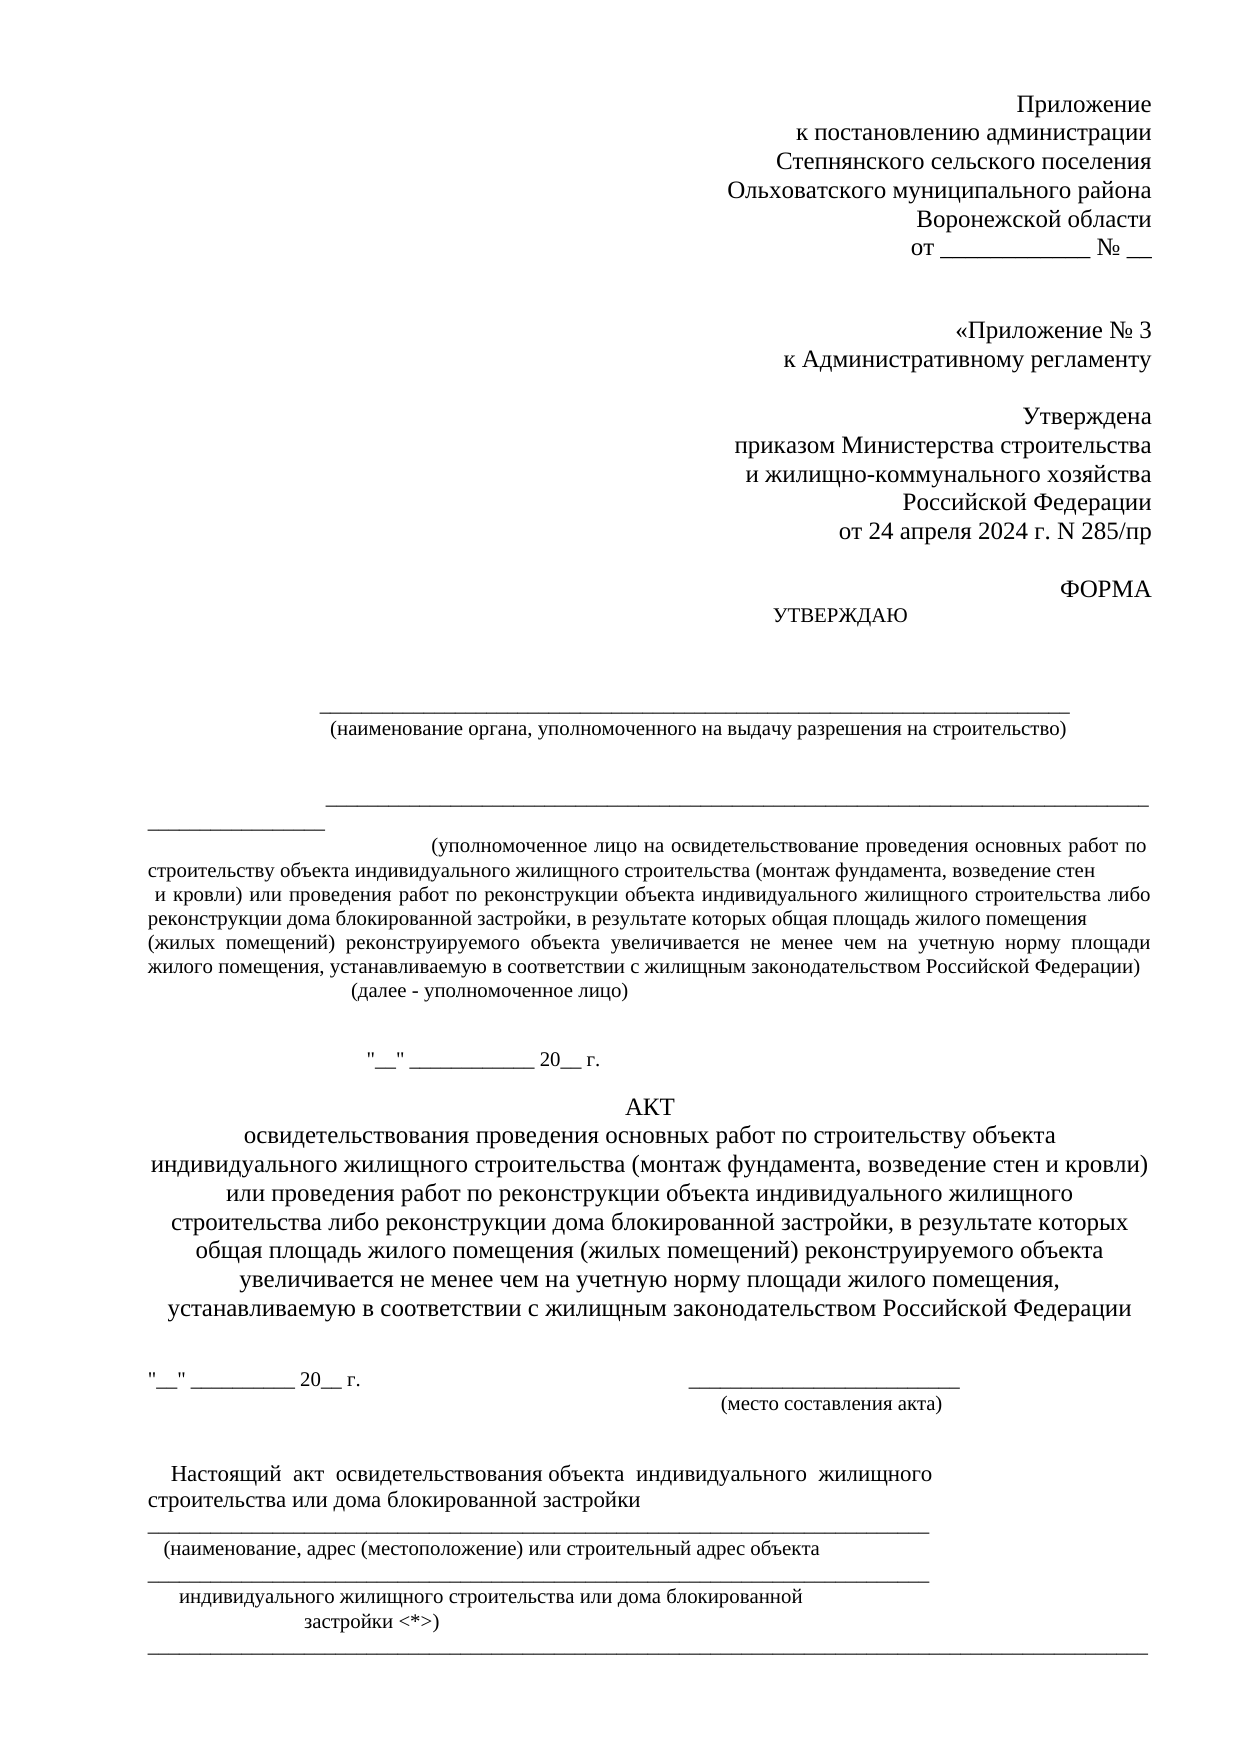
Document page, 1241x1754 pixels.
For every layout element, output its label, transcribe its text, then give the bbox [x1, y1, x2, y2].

text ________________________________________________________________________ [148, 692, 1152, 716]
text застройки <*>) [148, 1608, 1152, 1633]
text к постановлению администрации [148, 117, 1152, 146]
text ___________________________________________________________________________ [148, 1560, 1152, 1584]
text Приложение [148, 89, 1152, 117]
text "__" ____________ 20__ г. [148, 1047, 1152, 1071]
text Утверждена [148, 401, 1152, 430]
text (уполномоченное лицо на освидетельствование проведения основных работ по строительству объекта индивидуального жилищного строительства (монтаж фундамента, возведение стен [148, 833, 1152, 882]
text (место составления акта) [148, 1391, 1152, 1415]
text ФОРМА [148, 574, 1152, 602]
text ___________________________________________________________________________ [148, 1512, 1152, 1536]
text (наименование органа, уполномоченного на выдачу разрешения на строительство) [148, 716, 1152, 740]
text и жилищно-коммунального хозяйства [148, 459, 1152, 487]
text ________________________________________________________________________________________________ [148, 785, 1152, 833]
text АКТ [148, 1092, 1152, 1120]
text освидетельствования проведения основных работ по строительству объекта индивидуального жилищного строительства (монтаж фундамента, возведение стен и кровли) или проведения работ по реконструкции объекта индивидуального жилищного строительства либо реконструкции дома блокированной застройки, в результате которых общая площадь жилого помещения (жилых помещений) реконструируемого объекта увеличивается не менее чем на учетную норму площади жилого помещения, устанавливаемую в соответствии с жилищным законодательством Российской Федерации [148, 1120, 1152, 1322]
text Степнянского сельского поселения [148, 146, 1152, 175]
text от ____________ № __ [148, 232, 1152, 261]
text строительства или дома блокированной застройки [148, 1486, 1152, 1512]
text (наименование, адрес (местоположение) или строительный адрес объекта [148, 1536, 1152, 1560]
text «Приложение № 3 [148, 315, 1152, 344]
text к Административному регламенту [148, 344, 1152, 372]
text (жилых помещений) реконструируемого объекта увеличивается не менее чем на учетную норму площади жилого помещения, устанавливаемую в соответствии с жилищным законодательством Российской Федерации) [148, 930, 1152, 978]
text приказом Министерства строительства [148, 430, 1152, 459]
text "__" __________ 20__ г. __________________________ [148, 1367, 1152, 1391]
text индивидуального жилищного строительства или дома блокированной [148, 1584, 1152, 1608]
text (далее - уполномоченное лицо) [148, 978, 1152, 1002]
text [148, 1633, 1152, 1657]
text Ольховатского муниципального района [148, 175, 1152, 204]
text Российской Федерации [148, 487, 1152, 516]
text и кровли) или проведения работ по реконструкции объекта индивидуального жилищного строительства либо реконструкции дома блокированной застройки, в результате которых общая площадь жилого помещения [148, 882, 1152, 930]
text УТВЕРЖДАЮ [148, 602, 1152, 627]
text Воронежской области [148, 204, 1152, 232]
text от 24 апреля 2024 г. N 285/пр [148, 516, 1152, 545]
text Настоящий акт освидетельствования объекта индивидуального жилищного [148, 1459, 1152, 1486]
